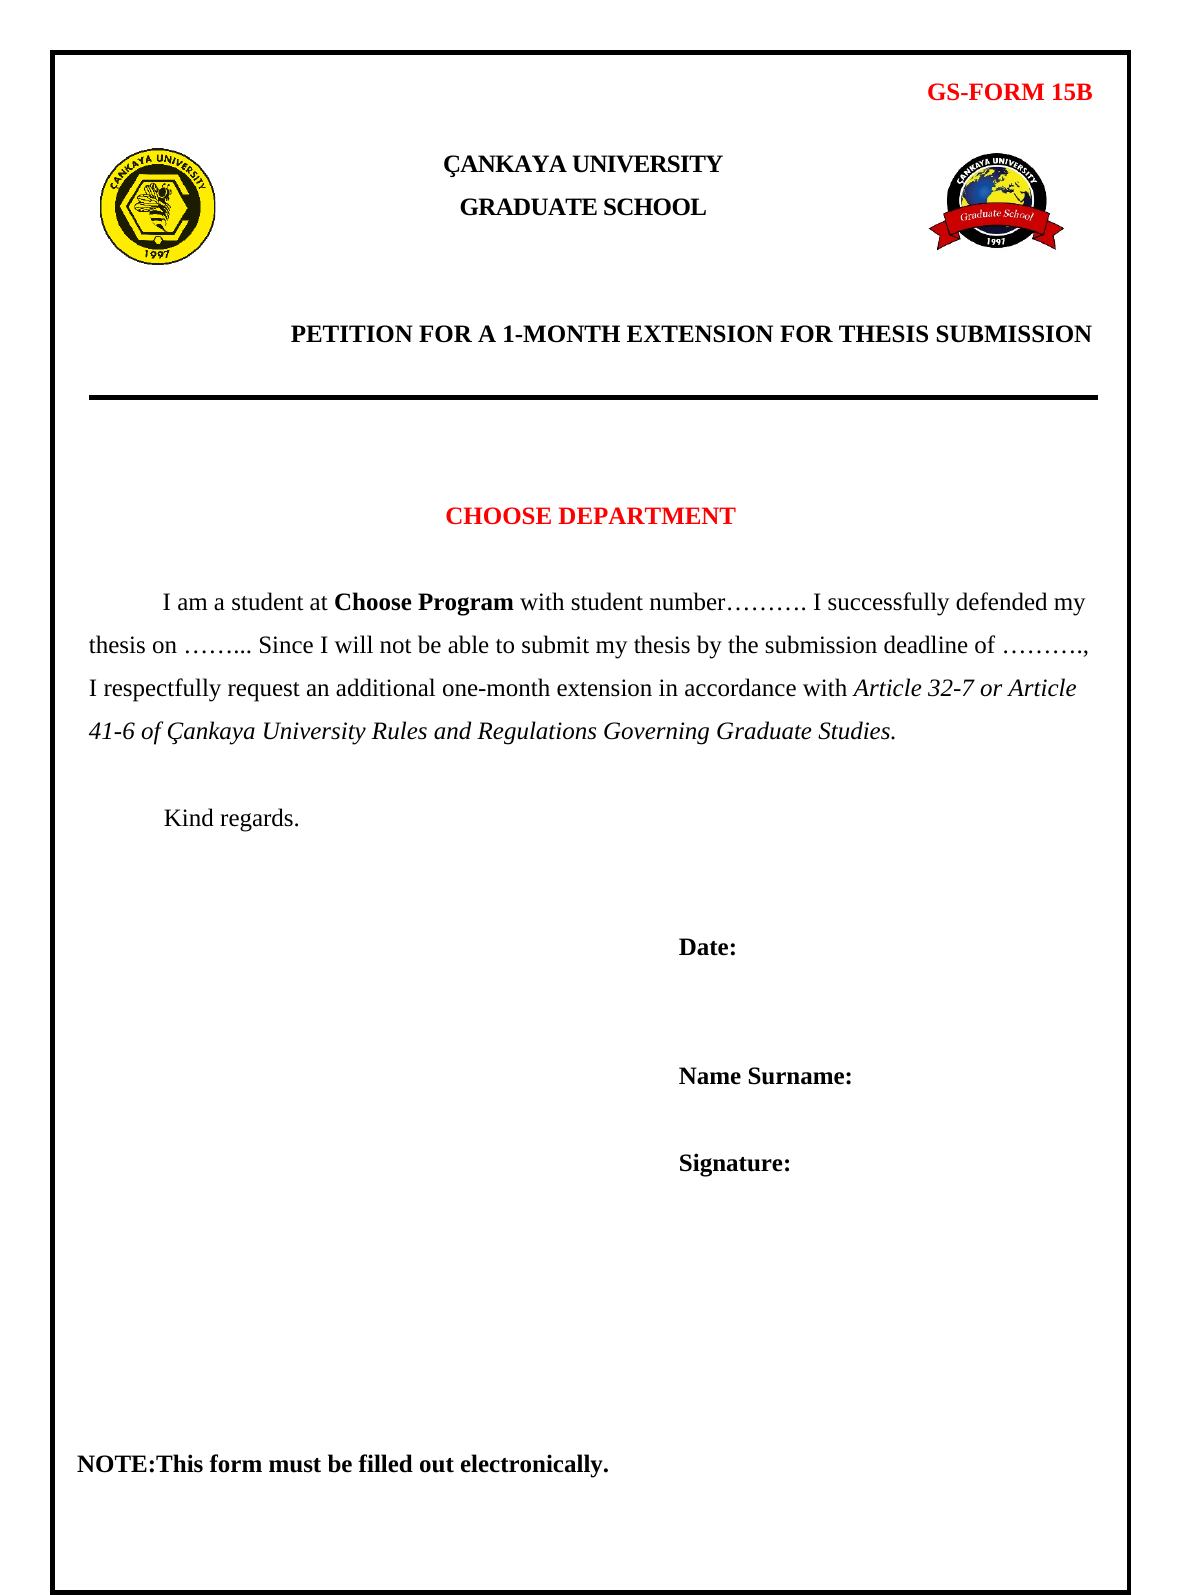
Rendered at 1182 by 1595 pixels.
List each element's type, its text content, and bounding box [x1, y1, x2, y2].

table_header [915, 149, 1092, 276]
text Signature: [89, 1148, 1093, 1176]
text Name Surname: [89, 1061, 1093, 1090]
text Date: [89, 932, 1093, 961]
text Kind regards. [89, 803, 1093, 831]
table_header [89, 149, 252, 276]
text PETITION FOR A 1-MONTH EXTENSION FOR THESIS SUBMISSION [89, 319, 1093, 348]
picture [100, 148, 216, 265]
text NOTE:This form must be filled out electronically. [77, 1449, 1093, 1478]
picture [926, 148, 1066, 255]
text I am a student at with student number………. I successfully defended my thesis on ……... Since I will not be able to submit my thesis by the submission deadline of ………., I respectfully request an additional one-month extension in accordance with Article 32-7 or Article 41-6 of Çankaya University Rules and Regulations Governing Graduate Studies. [89, 587, 1093, 745]
table_header ÇANKAYA UNIVERSITY GRADUATE SCHOOL [252, 149, 915, 276]
